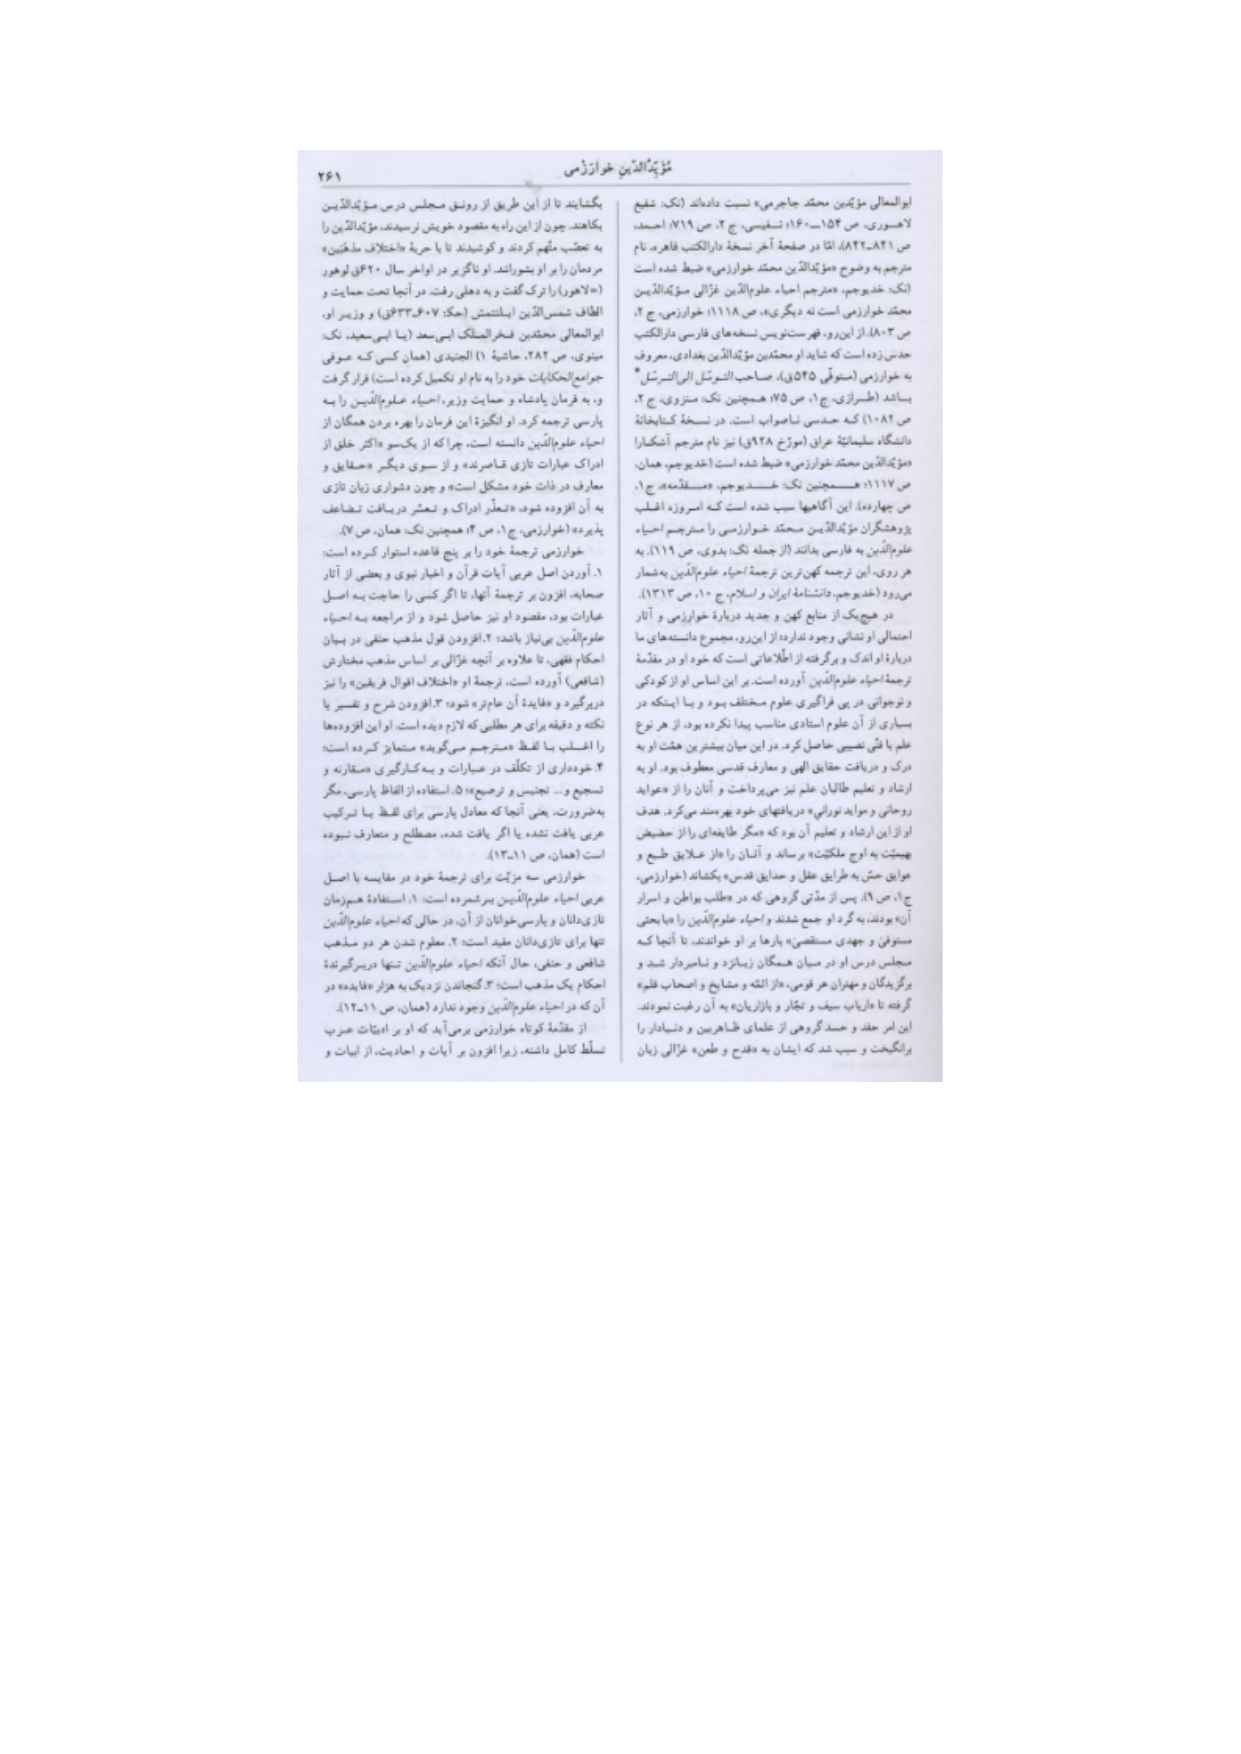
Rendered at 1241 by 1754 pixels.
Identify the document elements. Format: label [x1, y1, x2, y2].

picture [297, 150, 943, 1082]
